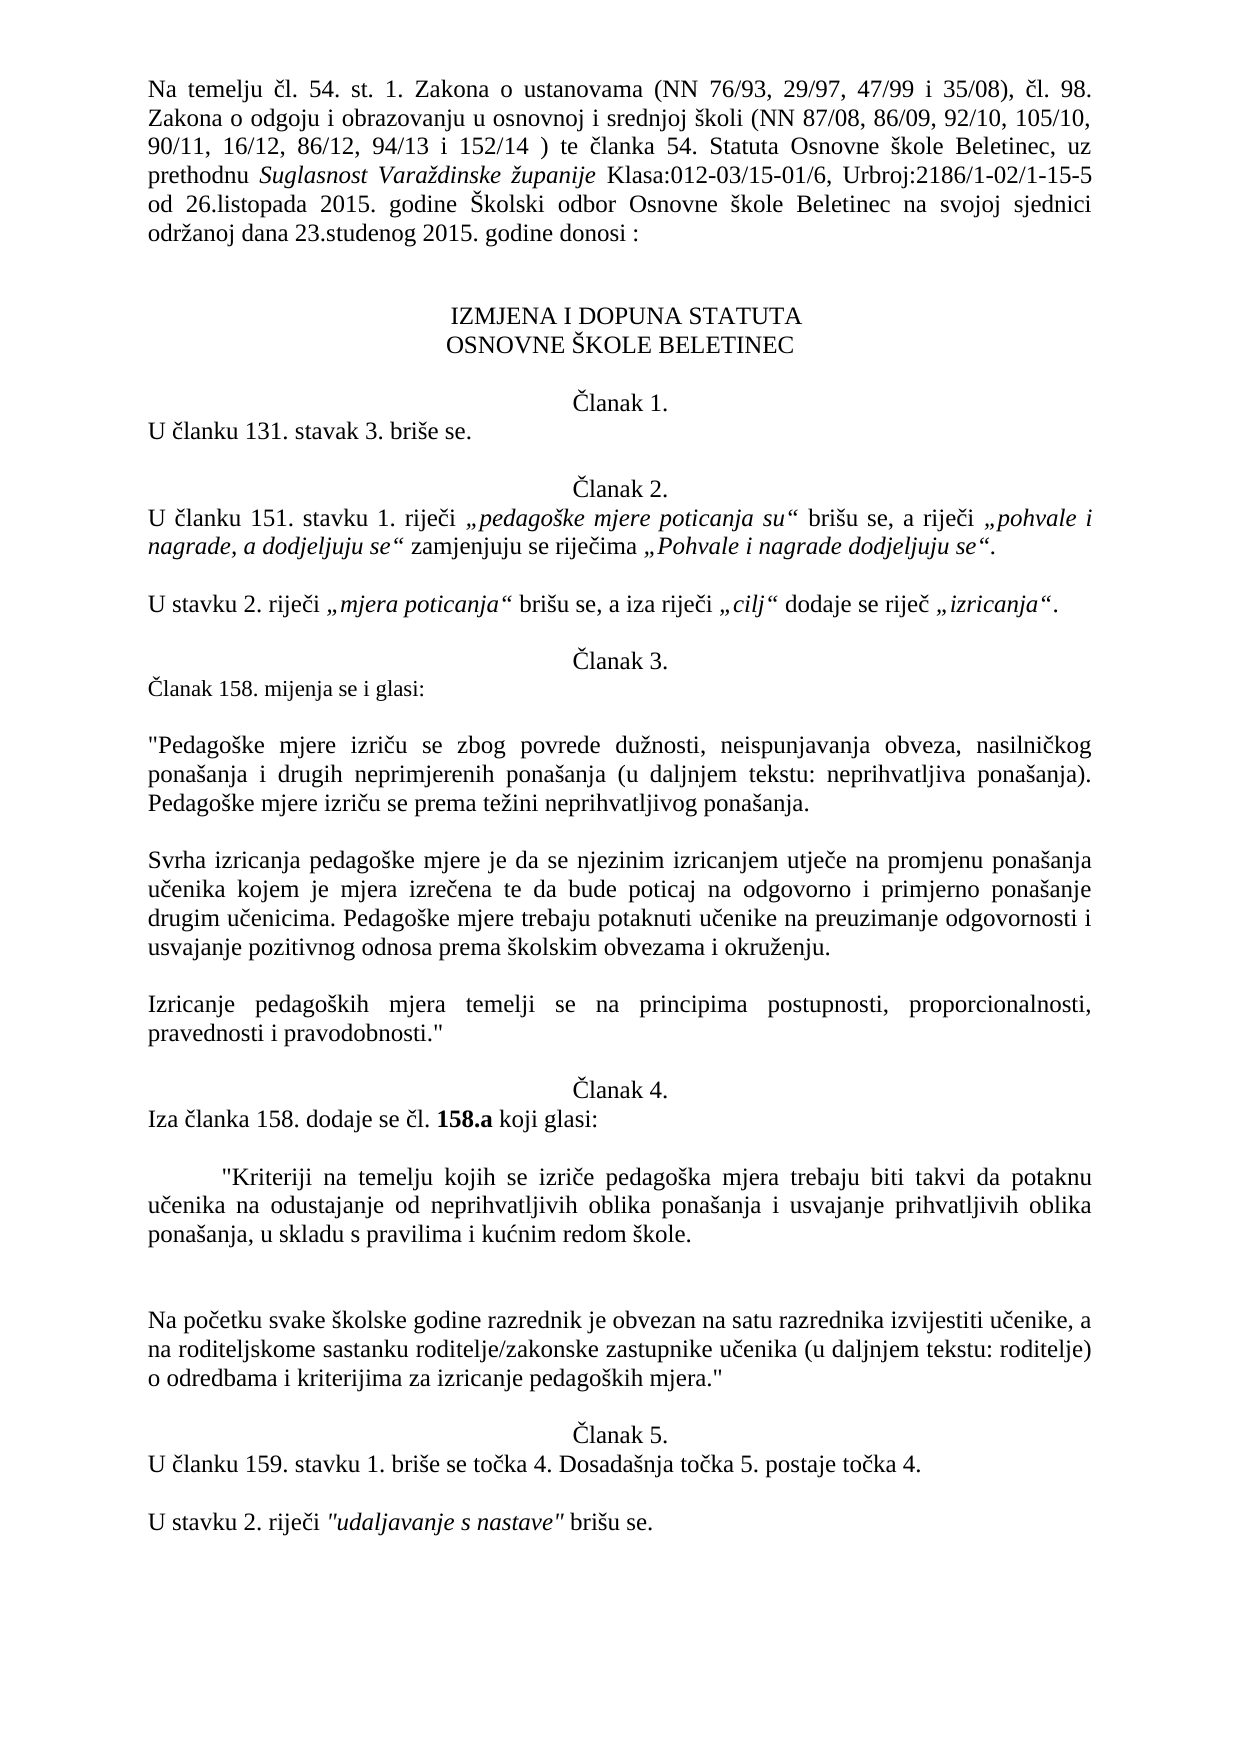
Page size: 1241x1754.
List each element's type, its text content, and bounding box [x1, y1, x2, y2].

text Članak 3. [148, 646, 1093, 675]
text Svrha izricanja pedagoške mjere je da se njezinim izricanjem utječe na promjenu ponašanja učenika kojem je mjera izrečena te da bude poticaj na odgovorno i primjerno ponašanje drugim učenicima. Pedagoške mjere trebaju potaknuti učenike na preuzimanje odgovornosti i usvajanje pozitivnog odnosa prema školskim obvezama i okruženju. [148, 845, 1093, 960]
text Članak 4. [148, 1075, 1093, 1104]
text OSNOVNE ŠKOLE BELETINEC [148, 330, 1093, 359]
text Članak 158. mijenja se i glasi: [148, 675, 1093, 702]
text U članku 159. stavku 1. briše se točka 4. Dosadašnja točka 5. postaje točka 4. [148, 1449, 1093, 1478]
text Na početku svake školske godine razrednik je obvezan na satu razrednika izvijestiti učenike, a na roditeljskome sastanku roditelje/zakonske zastupnike učenika (u daljnjem tekstu: roditelje) o odredbama i kriterijima za izricanje pedagoških mjera." [148, 1305, 1093, 1392]
text U stavku 2. riječi "udaljavanje s nastave" brišu se. [148, 1507, 1093, 1535]
text Članak 5. [148, 1420, 1093, 1449]
text U članku 131. stavak 3. briše se. [148, 416, 1093, 445]
text Iza članka 158. dodaje se čl. 158.a koji glasi: [148, 1104, 1093, 1133]
text Članak 1. [148, 388, 1093, 416]
text Izricanje pedagoških mjera temelji se na principima postupnosti, proporcionalnosti, pravednosti i pravodobnosti." [148, 989, 1093, 1047]
text Na temelju čl. 54. st. 1. Zakona o ustanovama (NN 76/93, 29/97, 47/99 i 35/08), čl. 98. Zakona o odgoju i obrazovanju u osnovnoj i srednjoj školi (NN 87/08, 86/09, 92/10, 105/10, 90/11, 16/12, 86/12, 94/13 i 152/14 ) te članka 54. Statuta Osnovne škole Beletinec, uz prethodnu Suglasnost Varaždinske županije Klasa:012-03/15-01/6, Urbroj:2186/1-02/1-15-5 od 26.listopada 2015. godine Školski odbor Osnovne škole Beletinec na svojoj sjednici održanoj dana 23.studenog 2015. godine donosi : [148, 74, 1093, 246]
text Članak 2. [148, 474, 1093, 503]
text U stavku 2. riječi „mjera poticanja“ brišu se, a iza riječi „cilj“ dodaje se riječ „izricanja“. [148, 589, 1093, 618]
text "Kriteriji na temelju kojih se izriče pedagoška mjera trebaju biti takvi da potaknu učenika na odustajanje od neprihvatljivih oblika ponašanja i usvajanje prihvatljivih oblika ponašanja, u skladu s pravilima i kućnim redom škole. [148, 1162, 1093, 1248]
text U članku 151. stavku 1. riječi „pedagoške mjere poticanja su“ brišu se, a riječi „pohvale i nagrade, a dodjeljuju se“ zamjenjuju se riječima „Pohvale i nagrade dodjeljuju se“. [148, 503, 1093, 560]
text IZMJENA I DOPUNA STATUTA [148, 301, 1093, 330]
text "Pedagoške mjere izriču se zbog povrede dužnosti, neispunjavanja obveza, nasilničkog ponašanja i drugih neprimjerenih ponašanja (u daljnjem tekstu: neprihvatljiva ponašanja). Pedagoške mjere izriču se prema težini neprihvatljivog ponašanja. [148, 730, 1093, 817]
